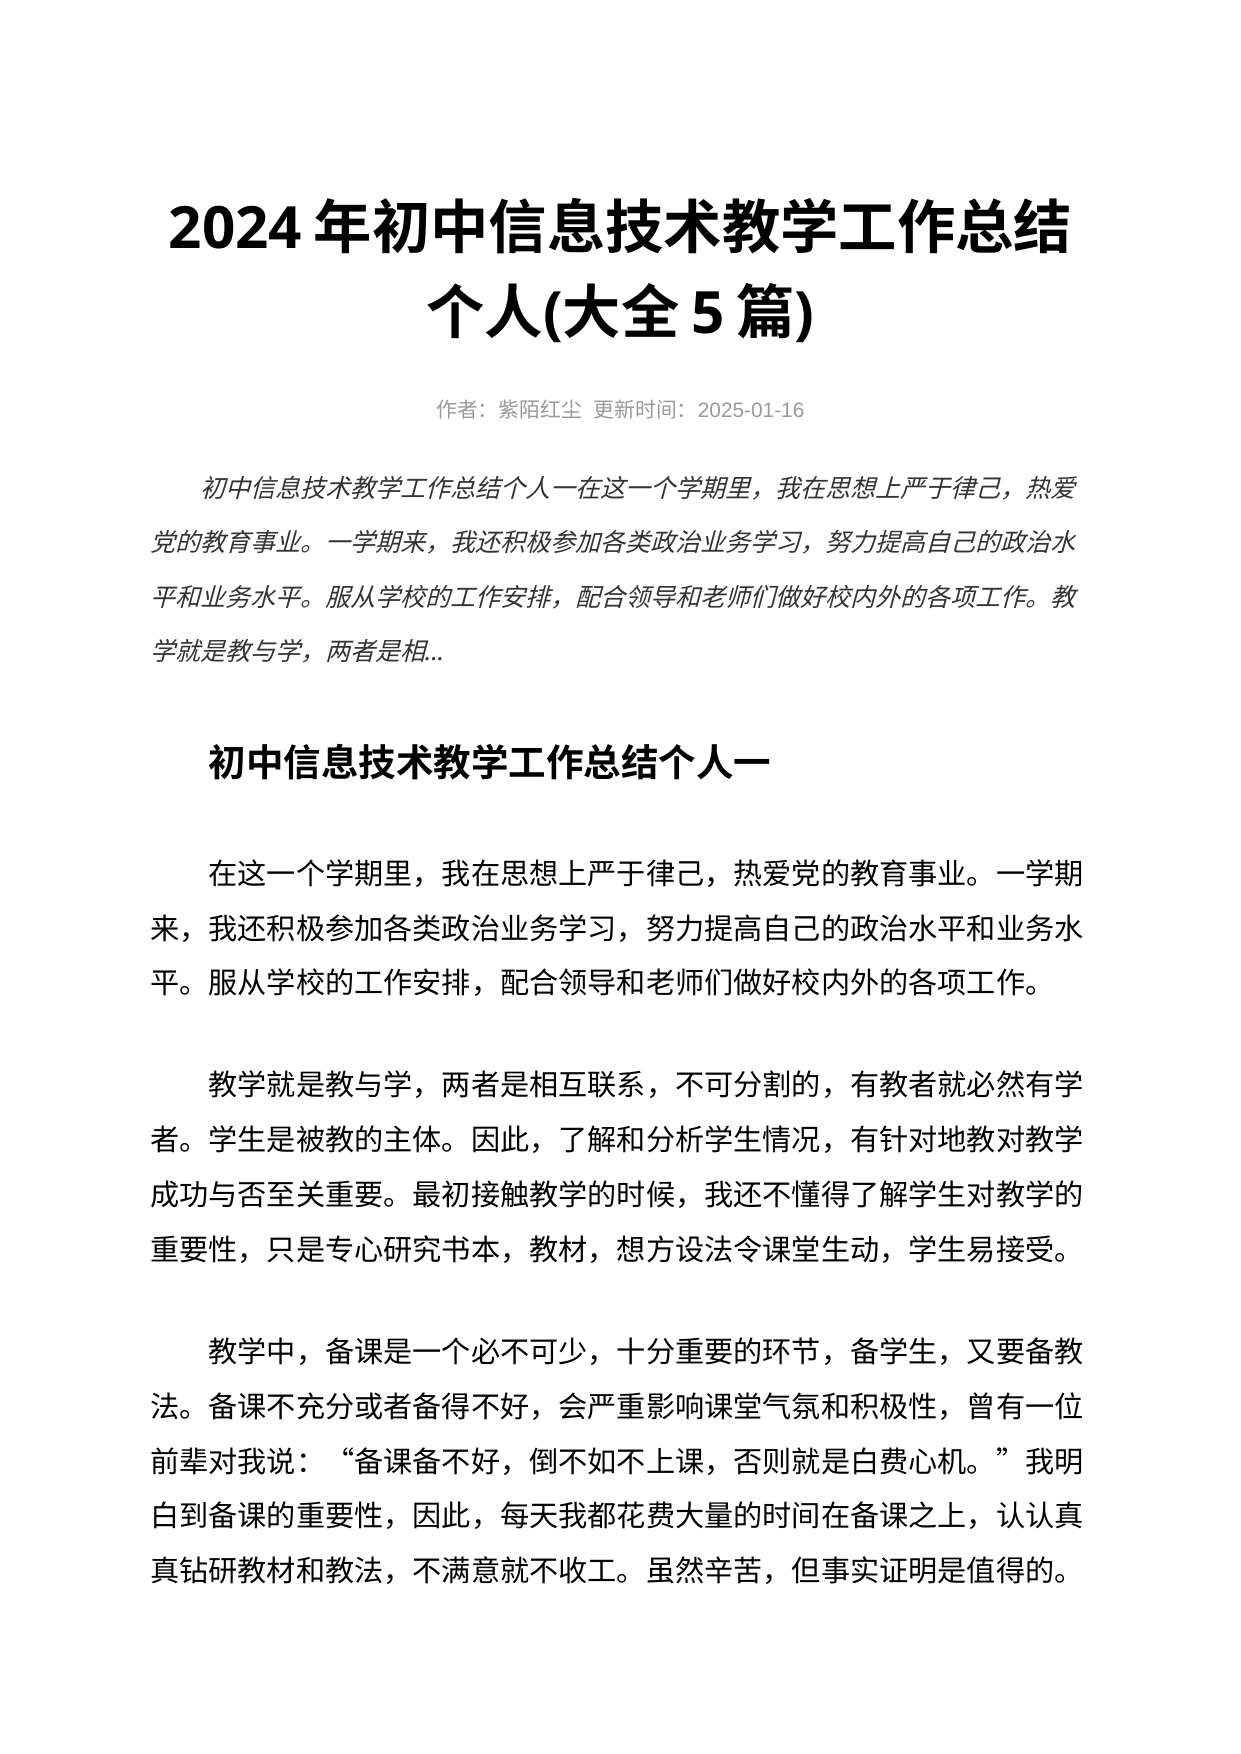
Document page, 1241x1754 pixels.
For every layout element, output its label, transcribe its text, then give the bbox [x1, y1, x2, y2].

text 在这一个学期里，我在思想上严于律己，热爱党的教育事业。一学期来，我还积极参加各类政治业务学习，努力提高自己的政治水平和业务水平。服从学校的工作安排，配合领导和老师们做好校内外的各项工作。 [150, 850, 1090, 1002]
subtitle 2024年初中信息技术教学工作总结个人(大全5篇) [150, 181, 1090, 351]
text 教学中，备课是一个必不可少，十分重要的环节，备学生，又要备教法。备课不充分或者备得不好，会严重影响课堂气氛和积极性，曾有一位前辈对我说：“备课备不好，倒不如不上课，否则就是白费心机。”我明白到备课的重要性，因此，每天我都花费大量的时间在备课之上，认认真真钻研教材和教法，不满意就不收工。虽然辛苦，但事实证明是值得的。 [150, 1328, 1090, 1590]
text 初中信息技术教学工作总结个人一在这一个学期里，我在思想上严于律己，热爱党的教育事业。一学期来，我还积极参加各类政治业务学习，努力提高自己的政治水平和业务水平。服从学校的工作安排，配合领导和老师们做好校内外的各项工作。教学就是教与学，两者是相... [150, 468, 1090, 668]
text 作者：紫陌红尘 更新时间：2025-01-16 [150, 398, 1090, 422]
text 教学就是教与学，两者是相互联系，不可分割的，有教者就必然有学者。学生是被教的主体。因此，了解和分析学生情况，有针对地教对教学成功与否至关重要。最初接触教学的时候，我还不懂得了解学生对教学的重要性，只是专心研究书本，教材，想方设法令课堂生动，学生易接受。 [150, 1062, 1090, 1269]
text 初中信息技术教学工作总结个人一 [150, 733, 1090, 787]
